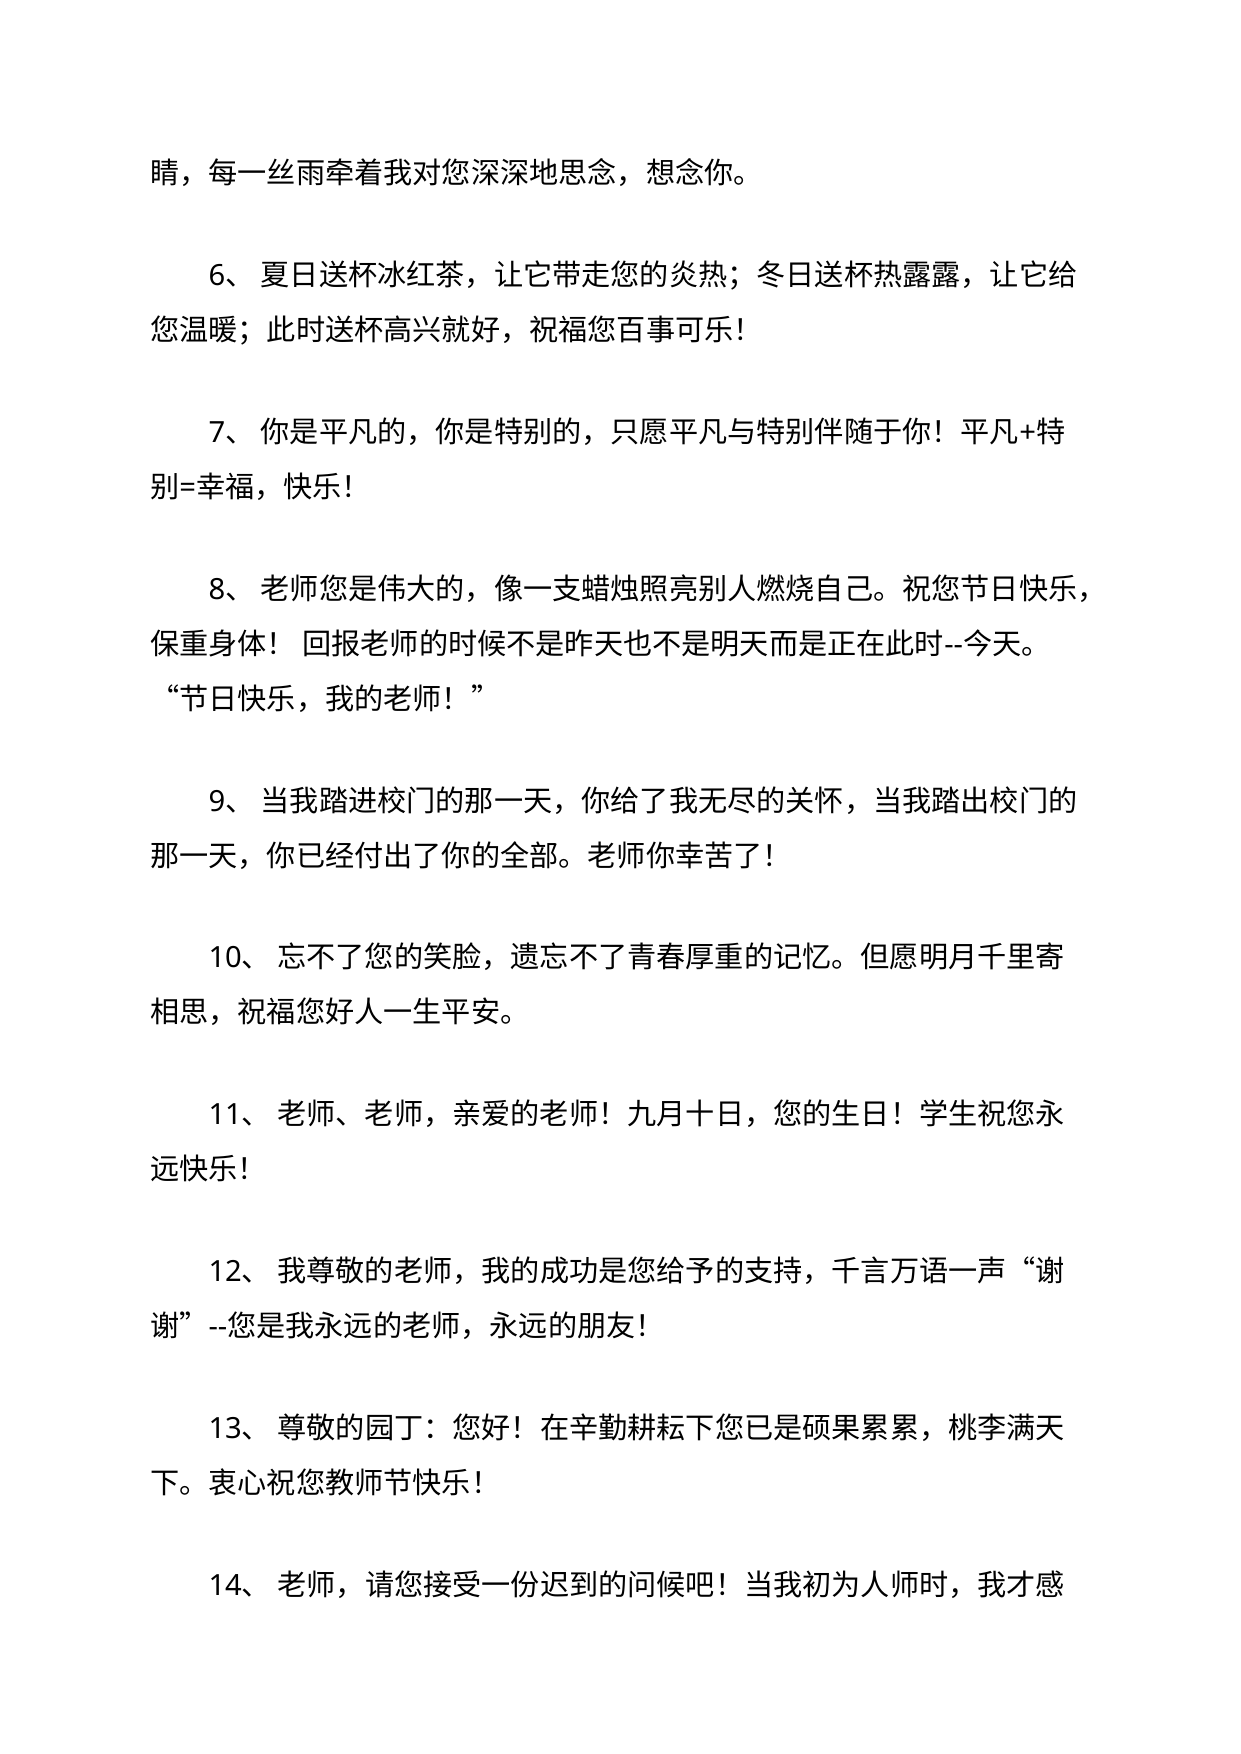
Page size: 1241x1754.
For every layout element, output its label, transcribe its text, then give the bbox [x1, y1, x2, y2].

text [150, 150, 1090, 192]
text 12、 我尊敬的老师，我的成功是您给予的支持，千言万语一声“谢谢”--您是我永远的老师，永远的朋友！ [150, 1248, 1090, 1345]
text 9、 当我踏进校门的那一天，你给了我无尽的关怀，当我踏出校门的那一天，你已经付出了你的全部。老师你幸苦了！ [150, 777, 1090, 874]
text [150, 1561, 1090, 1604]
text 6、 夏日送杯冰红茶，让它带走您的炎热；冬日送杯热露露，让它给您温暖；此时送杯高兴就好，祝福您百事可乐！ [150, 252, 1090, 349]
text 7、 你是平凡的，你是特别的，只愿平凡与特别伴随于你！平凡+特别=幸福，快乐！ [150, 408, 1090, 506]
text 11、 老师、老师，亲爱的老师！九月十日，您的生日！学生祝您永远快乐！ [150, 1091, 1090, 1188]
text 13、 尊敬的园丁：您好！在辛勤耕耘下您已是硕果累累，桃李满天下。衷心祝您教师节快乐！ [150, 1404, 1090, 1502]
text 8、 老师您是伟大的，像一支蜡烛照亮别人燃烧自己。祝您节日快乐，保重身体！ 回报老师的时候不是昨天也不是明天而是正在此时--今天。“节日快乐，我的老师！” [150, 566, 1090, 718]
text 10、 忘不了您的笑脸，遗忘不了青春厚重的记忆。但愿明月千里寄相思，祝福您好人一生平安。 [150, 934, 1090, 1031]
